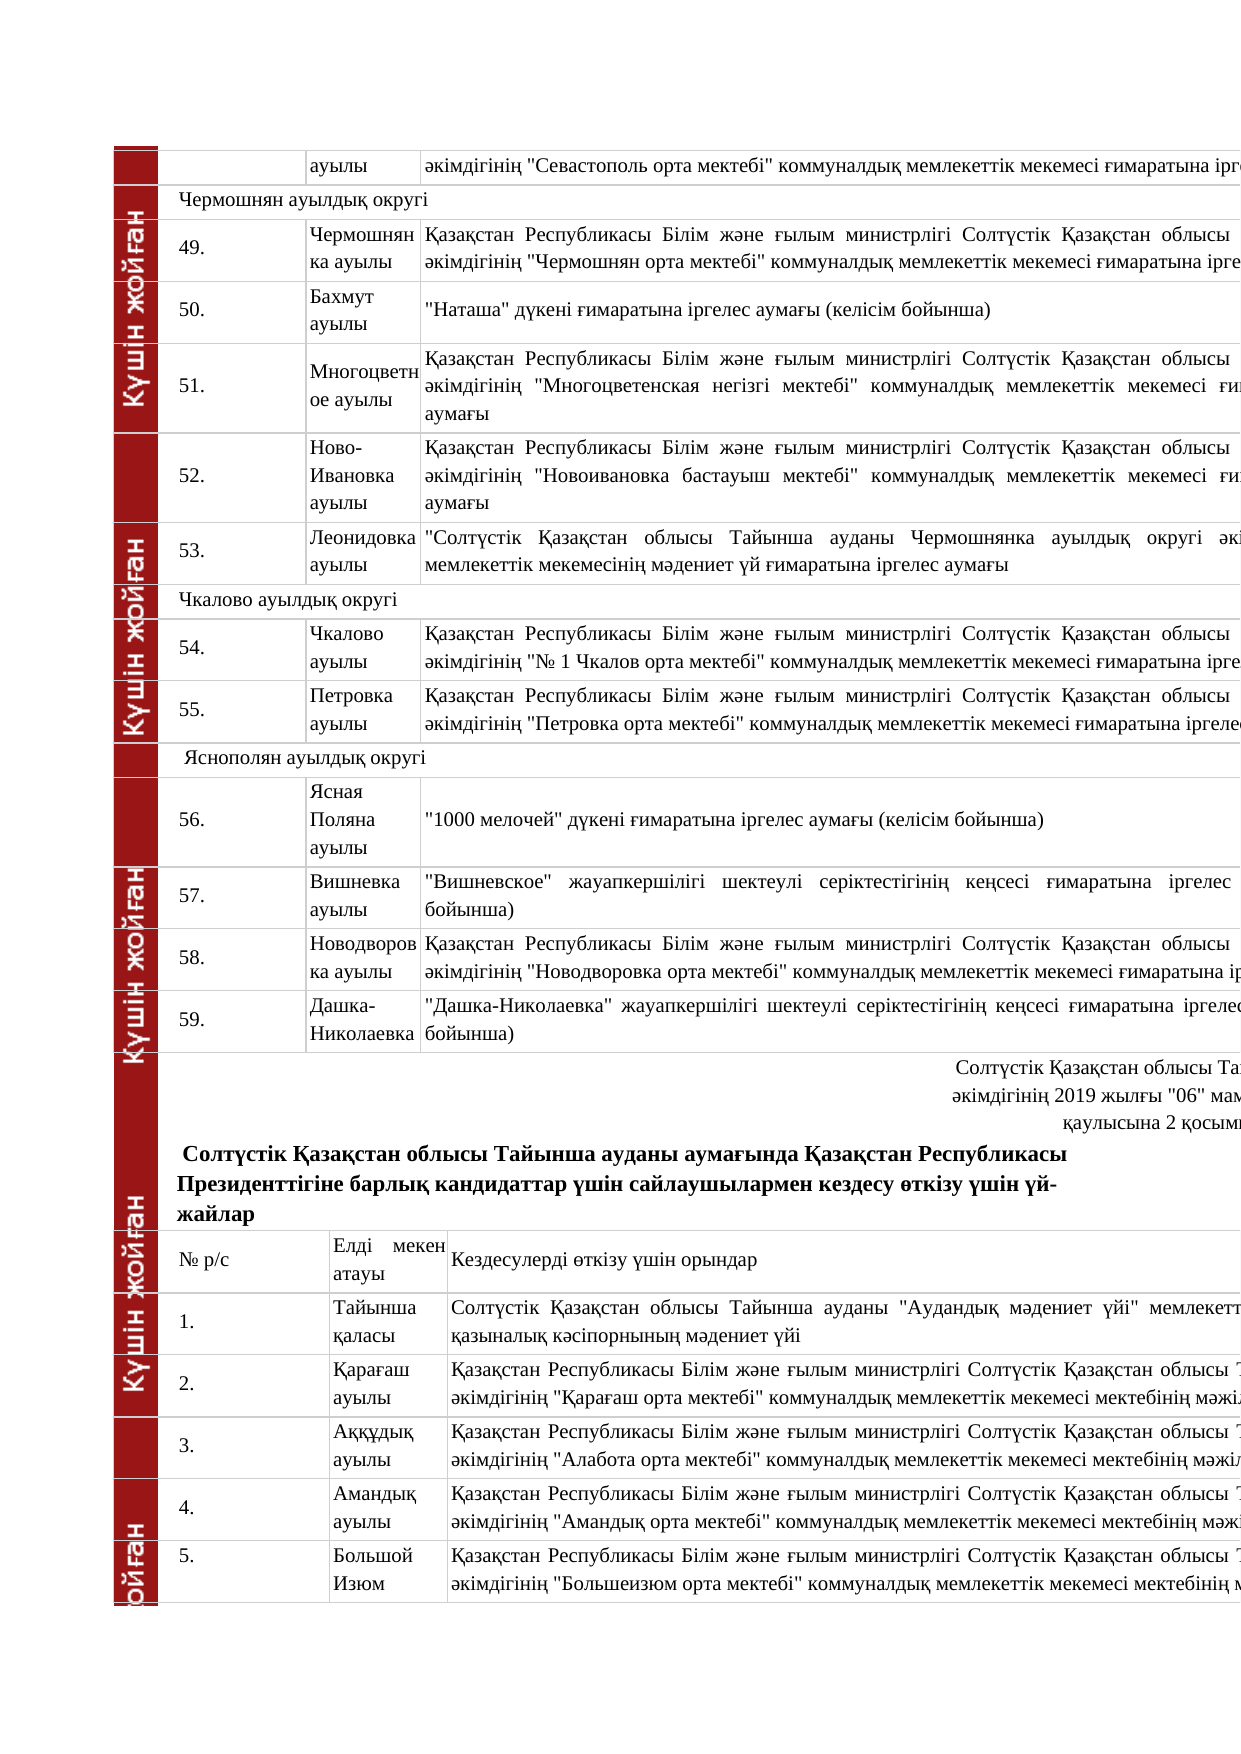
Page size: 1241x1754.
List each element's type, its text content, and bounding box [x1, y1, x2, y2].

table_cell Қазақстан Республикасы Білім және ғылым министрлігі Солтүстік Қазақстан облысы Тайынша ауданы әкімдігінің "Амандық орта мектебі" коммуналдық мемлекеттік мекемесі мектебінің мәжіліс залы [448, 1479, 1240, 1540]
picture [114, 146, 158, 150]
table_cell 2. [114, 1355, 329, 1416]
table_cell 1. [114, 1294, 329, 1354]
table_cell Тайынша қаласы [330, 1294, 447, 1354]
table_header Кездесулерді өткізу үшін орындар [448, 1231, 1240, 1292]
table_cell Петровка ауылы [307, 681, 420, 742]
table_header Елді мекен атауы [330, 1231, 447, 1292]
table_cell Аққұдық ауылы [330, 1418, 447, 1478]
table_cell 56. [114, 778, 305, 866]
table_cell 50. [114, 282, 305, 343]
table_cell Қарағаш ауылы [330, 1355, 447, 1416]
table_cell Қазақстан Республикасы Білім және ғылым министрлігі Солтүстік Қазақстан облысы Тайынша ауданы әкімдігінің "Чермошнян орта мектебі" коммуналдық мемлекеттік мекемесі ғимаратына іргелес аумағы [421, 220, 1240, 281]
table_cell Қазақстан Республикасы Білім және ғылым министрлігі Солтүстік Қазақстан облысы Тайынша ауданы әкімдігінің "Алабота орта мектебі" коммуналдық мемлекеттік мекемесі мектебінің мәжіліс залы [448, 1418, 1240, 1478]
table_cell Амандық ауылы [330, 1479, 447, 1540]
table_cell Ново-Ивановка ауылы [307, 434, 420, 522]
table_cell Дашка-Николаевка [307, 991, 420, 1052]
table_cell Қазақстан Республикасы Білім және ғылым министрлігі Солтүстік Қазақстан облысы Тайынша ауданы әкімдігінің "Новоивановка бастауыш мектебі" коммуналдық мемлекеттік мекемесі ғимаратына іргелес аумағы [421, 434, 1240, 522]
table_cell Қазақстан Республикасы Білім және ғылым министрлігі Солтүстік Қазақстан облысы Тайынша ауданы әкімдігінің "Новодворовка орта мектебі" коммуналдық мемлекеттік мекемесі ғимаратына іргелес аумағы [421, 929, 1240, 990]
table_cell Ясная Поляна ауылы [307, 778, 420, 866]
table_cell Қазақстан Республикасы Білім және ғылым министрлігі Солтүстік Қазақстан облысы Тайынша ауданы әкімдігінің "Қарағаш орта мектебі" коммуналдық мемлекеттік мекемесі мектебінің мәжіліс залы [448, 1355, 1240, 1416]
table_cell Шұңқыркөл ауылы [307, 151, 420, 184]
table_cell Қазақстан Республикасы Білім және ғылым министрлігі Солтүстік Қазақстан облысы Тайынша ауданы әкімдігінің "Петровка орта мектебі" коммуналдық мемлекеттік мекемесі ғимаратына іргелес аумағы [421, 681, 1240, 742]
table_cell 58. [114, 929, 305, 990]
table_header № р/с [114, 1231, 329, 1292]
table_cell 54. [114, 620, 305, 680]
table_cell Қазақстан Республикасы Білім және ғылым министрлігі Солтүстік Қазақстан облысы Тайынша ауданы әкімдігінің "№ 1 Чкалов орта мектебі" коммуналдық мемлекеттік мекемесі ғимаратына іргелес аумағы [421, 620, 1240, 680]
table_cell "1000 мелочей" дүкені ғимаратына іргелес аумағы (келісім бойынша) [421, 778, 1240, 866]
table_cell 51. [114, 344, 305, 432]
table_cell 5. [114, 1541, 329, 1602]
table_cell Яснополян ауылдық округі [114, 744, 1240, 777]
table_cell Қазақстан Республикасы Білім және ғылым министрлігі Солтүстік Қазақстан облысы Тайынша ауданы әкімдігінің "Многоцветенская негізгі мектебі" коммуналдық мемлекеттік мекемесі ғимаратына іргелес аумағы [421, 344, 1240, 432]
table_cell 3. [114, 1418, 329, 1478]
table_cell 53. [114, 523, 305, 584]
table_cell 59. [114, 991, 305, 1052]
table_cell 48. [114, 151, 305, 184]
table_cell "Вишневское" жауапкершілігі шектеулі серіктестігінің кеңсесі ғимаратына іргелес аумағы (келісім бойынша) [421, 868, 1240, 928]
text Солтүстік Қазақстан облысы Тайынша ауданы аумағында Қазақстан Республикасы Президенттігіне барлық кандидаттар үшін сайлаушылармен кездесу өткізу үшін үй-жайлар [112, 1139, 1128, 1226]
table_cell 4. [114, 1479, 329, 1540]
table_header [113, 1053, 923, 1139]
table_cell Чермошнянка ауылы [307, 220, 420, 281]
table_cell Большой Изюм ауылы [330, 1541, 447, 1602]
table_cell Чкалово ауылдық округі [114, 585, 1240, 618]
table_cell 57. [114, 868, 305, 928]
table_cell Новодворовка ауылы [307, 929, 420, 990]
table_cell "Солтүстік Қазақстан облысы Тайынша ауданы Чермошнянка ауылдық округі әкімінің аппараты" мемлекеттік мекемесінің мәдениет үй ғимаратына іргелес аумағы [421, 523, 1240, 584]
table_cell Чкалово ауылы [307, 620, 420, 680]
table_cell "Наташа" дүкені ғимаратына іргелес аумағы (келісім бойынша) [421, 282, 1240, 343]
table_header Солтүстік Қазақстан облысы Тайынша ауданы әкімдігінің 2019 жылғы "06" мамырдағы № 165 қаулысына 2 қосымша [924, 1053, 1240, 1139]
table_cell "Дашка-Николаевка" жауапкершілігі шектеулі серіктестігінің кеңсесі ғимаратына іргелес аумағы (келісім бойынша) [421, 991, 1240, 1052]
table_cell 49. [114, 220, 305, 281]
table_cell Вишневка ауылы [307, 868, 420, 928]
table_cell 55. [114, 681, 305, 742]
table_cell 52. [114, 434, 305, 522]
picture [114, 1226, 158, 1230]
table_cell Леонидовка ауылы [307, 523, 420, 584]
table_cell Солтүстік Қазақстан облысы Тайынша ауданы "Аудандық мәдениет үйі" мемлекеттік коммуналдық қазыналық кәсіпорнының мәдениет үйі [448, 1294, 1240, 1354]
table_cell Многоцветное ауылы [307, 344, 420, 432]
table_cell Чермошнян ауылдық округі [114, 186, 1240, 219]
table_cell Бахмут ауылы [307, 282, 420, 343]
